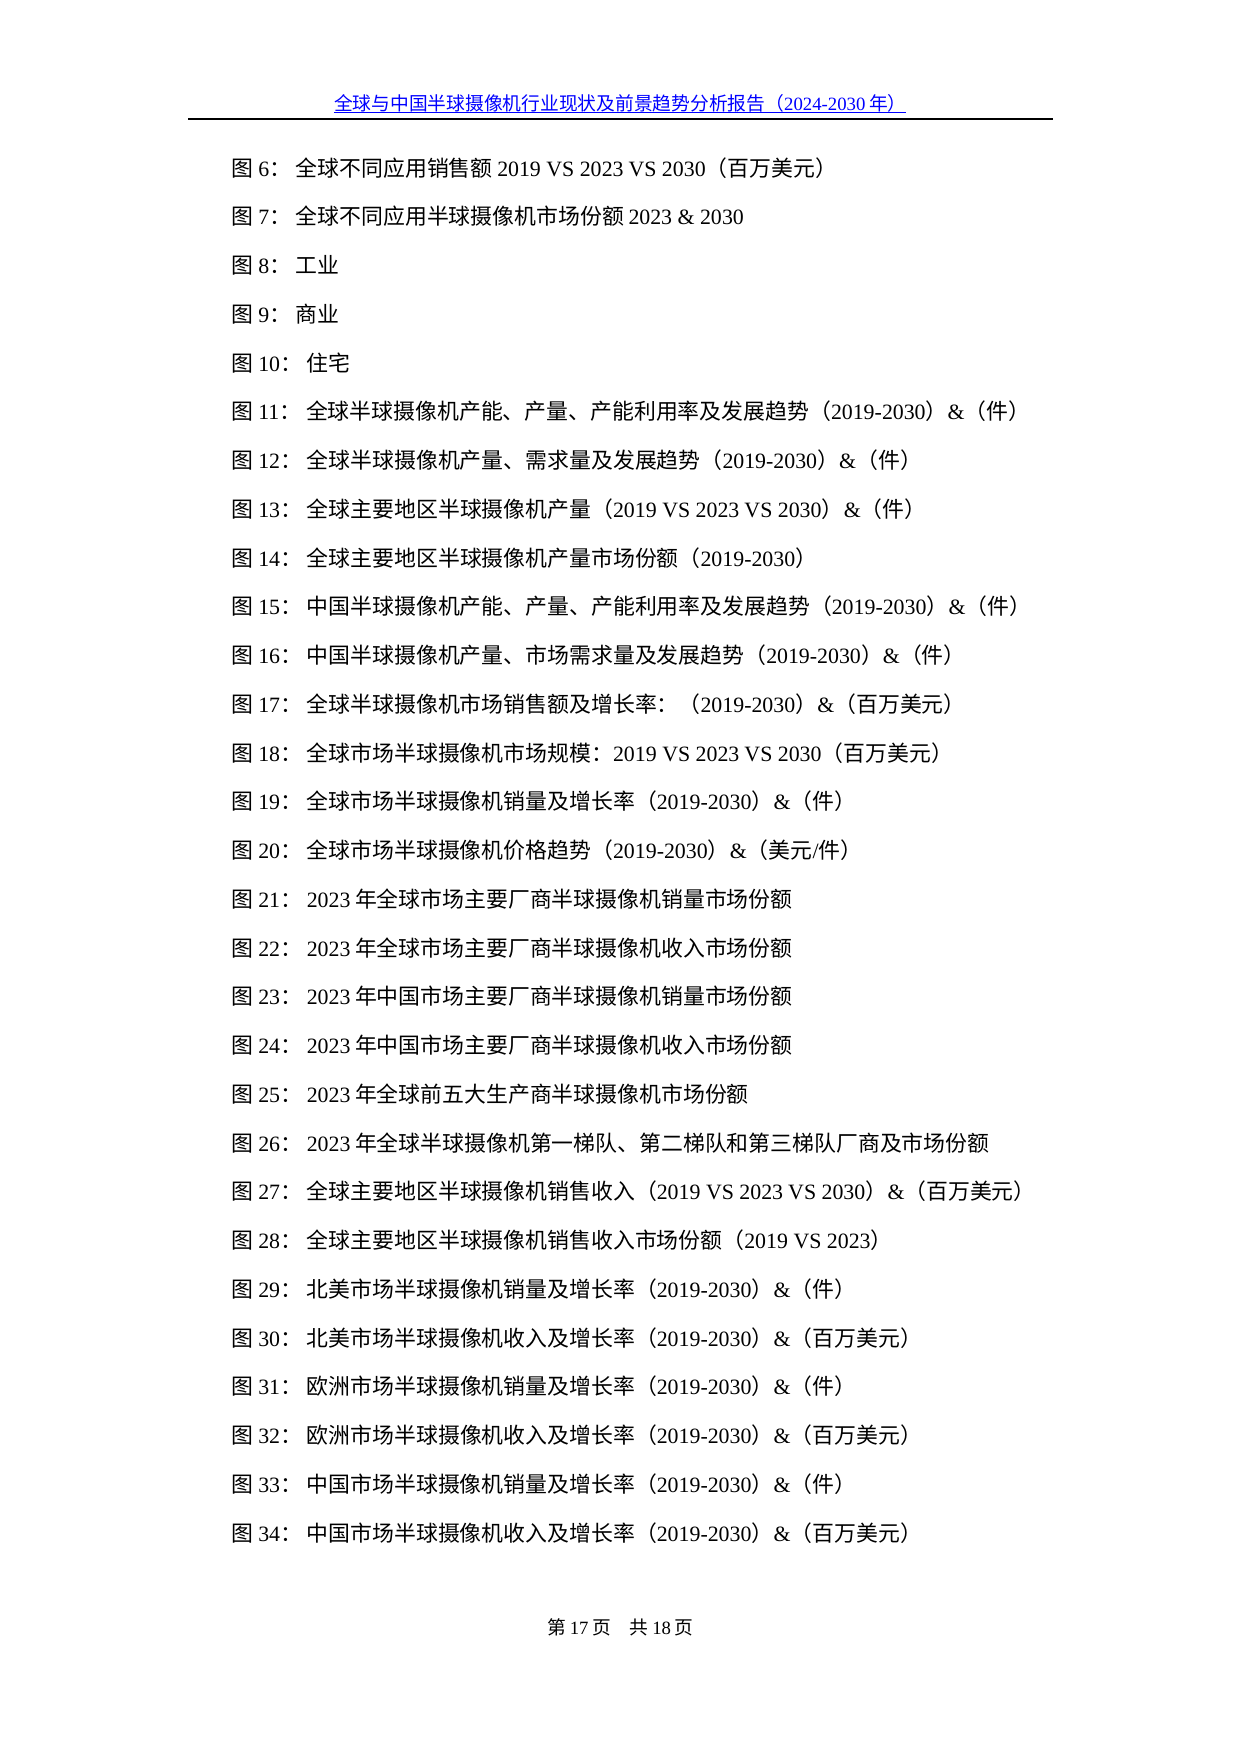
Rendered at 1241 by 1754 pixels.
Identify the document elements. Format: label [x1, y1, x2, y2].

text [187, 150, 1053, 1548]
